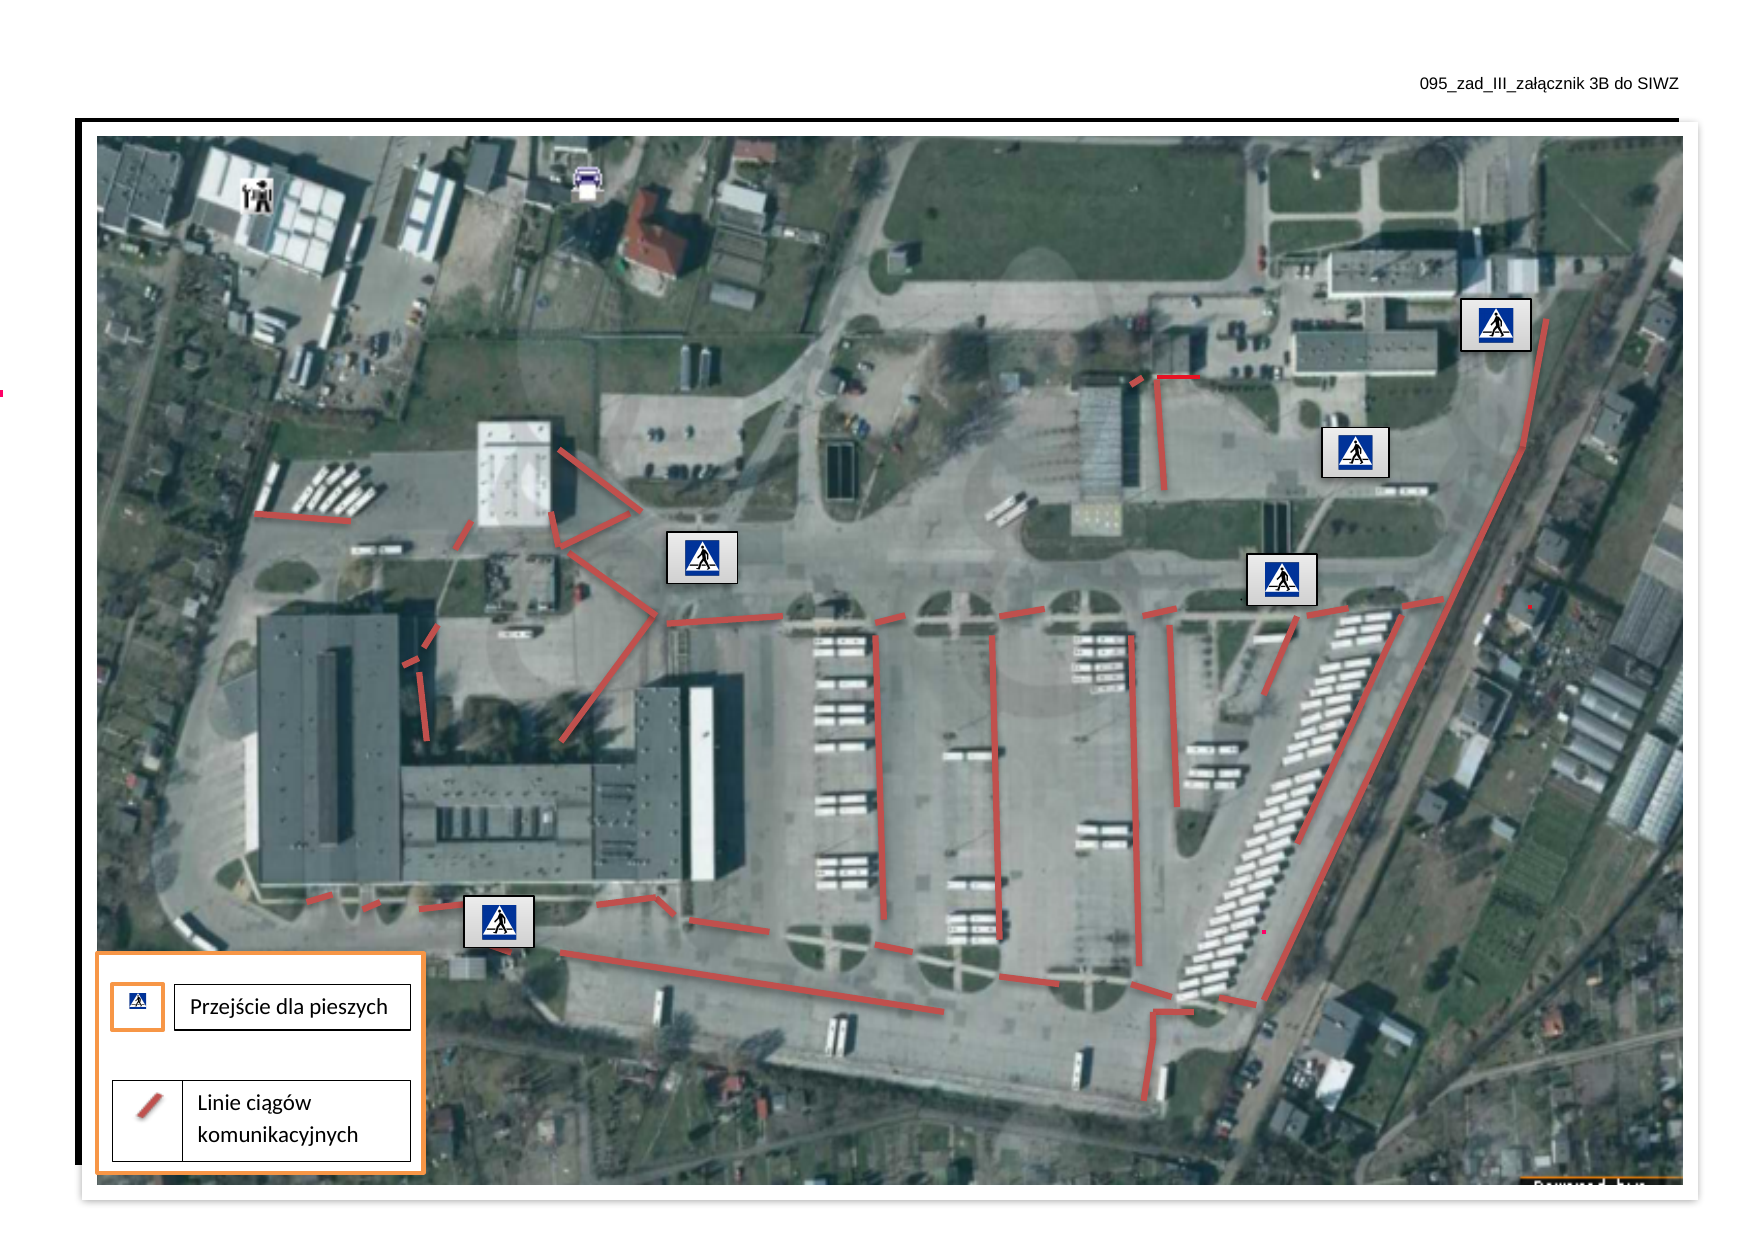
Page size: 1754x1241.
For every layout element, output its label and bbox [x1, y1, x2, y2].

picture [97, 136, 1683, 1185]
picture [129, 993, 147, 1009]
